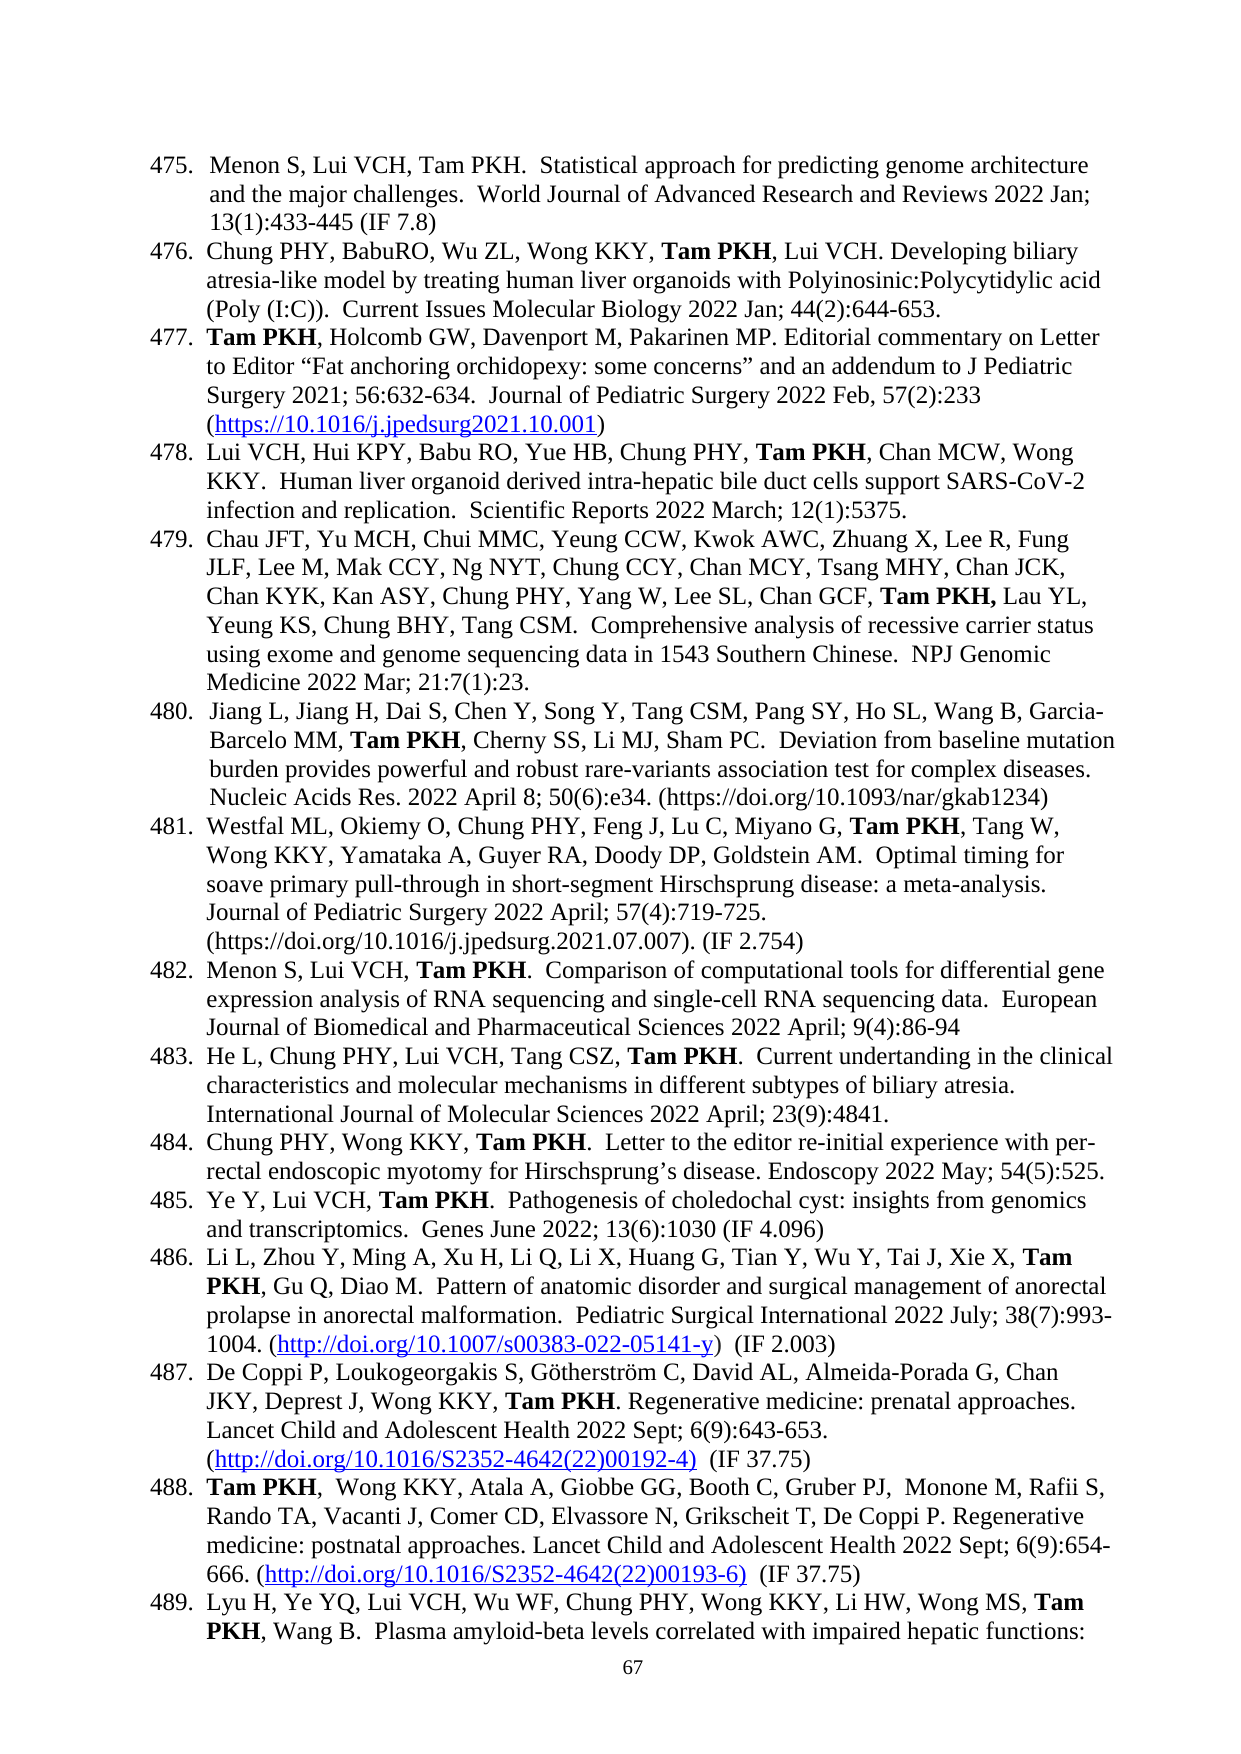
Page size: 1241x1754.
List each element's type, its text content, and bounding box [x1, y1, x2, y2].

text 482. Menon S, Lui VCH, Tam PKH. Comparison of computational tools for differential gene expression analysis of RNA sequencing and single-cell RNA sequencing data. European Journal of Biomedical and Pharmaceutical Sciences 2022 April; 9(4):86-94 [150, 955, 1116, 1041]
text 479. Chau JFT, Yu MCH, Chui MMC, Yeung CCW, Kwok AWC, Zhuang X, Lee R, Fung JLF, Lee M, Mak CCY, Ng NYT, Chung CCY, Chan MCY, Tsang MHY, Chan JCK, Chan KYK, Kan ASY, Chung PHY, Yang W, Lee SL, Chan GCF, Tam PKH, Lau YL, Yeung KS, Chung BHY, Tang CSM. Comprehensive analysis of recessive carrier status using exome and genome sequencing data in 1543 Southern Chinese. NPJ Genomic Medicine 2022 Mar; 21:7(1):23. [150, 524, 1116, 696]
text 484. Chung PHY, Wong KKY, Tam PKH. Letter to the editor re-initial experience with per-rectal endoscopic myotomy for Hirschsprung’s disease. Endoscopy 2022 May; 54(5):525. [150, 1127, 1116, 1185]
text 488. Tam PKH, Wong KKY, Atala A, Giobbe GG, Booth C, Gruber PJ, Monone M, Rafii S, Rando TA, Vacanti J, Comer CD, Elvassore N, Grikscheit T, De Coppi P. Regenerative medicine: postnatal approaches. Lancet Child and Adolescent Health 2022 Sept; 6(9):654-666. (http://doi.org/10.1016/S2352-4642(22)00193-6) (IF 37.75) [150, 1472, 1116, 1587]
text 485. Ye Y, Lui VCH, Tam PKH. Pathogenesis of choledochal cyst: insights from genomics and transcriptomics. Genes June 2022; 13(6):1030 (IF 4.096) [150, 1185, 1116, 1242]
text 476. Chung PHY, BabuRO, Wu ZL, Wong KKY, Tam PKH, Lui VCH. Developing biliary atresia-like model by treating human liver organoids with Polyinosinic:Polycytidylic acid (Poly (I:C)). Current Issues Molecular Biology 2022 Jan; 44(2):644-653. [150, 236, 1116, 322]
text 480. Jiang L, Jiang H, Dai S, Chen Y, Song Y, Tang CSM, Pang SY, Ho SL, Wang B, Garcia-Barcelo MM, Tam PKH, Cherny SS, Li MJ, Sham PC. Deviation from baseline mutation burden provides powerful and robust rare-variants association test for complex diseases. Nucleic Acids Res. 2022 April 8; 50(6):e34. (https://doi.org/10.1093/nar/gkab1234) [150, 696, 1116, 811]
text 487. De Coppi P, Loukogeorgakis S, Götherström C, David AL, Almeida-Porada G, Chan JKY, Deprest J, Wong KKY, Tam PKH. Regenerative medicine: prenatal approaches. Lancet Child and Adolescent Health 2022 Sept; 6(9):643-653. (http://doi.org/10.1016/S2352-4642(22)00192-4) (IF 37.75) [150, 1357, 1116, 1472]
text 477. Tam PKH, Holcomb GW, Davenport M, Pakarinen MP. Editorial commentary on Letter to Editor “Fat anchoring orchidopexy: some concerns” and an addendum to J Pediatric Surgery 2021; 56:632-634. Journal of Pediatric Surgery 2022 Feb, 57(2):233 (https://10.1016/j.jpedsurg2021.10.001) [150, 322, 1116, 437]
text 475. Menon S, Lui VCH, Tam PKH. Statistical approach for predicting genome architecture and the major challenges. World Journal of Advanced Research and Reviews 2022 Jan; 13(1):433-445 (IF 7.8) [150, 150, 1116, 236]
text 483. He L, Chung PHY, Lui VCH, Tang CSZ, Tam PKH. Current undertanding in the clinical characteristics and molecular mechanisms in different subtypes of biliary atresia. International Journal of Molecular Sciences 2022 April; 23(9):4841. [150, 1041, 1116, 1127]
text 481. Westfal ML, Okiemy O, Chung PHY, Feng J, Lu C, Miyano G, Tam PKH, Tang W, Wong KKY, Yamataka A, Guyer RA, Doody DP, Goldstein AM. Optimal timing for soave primary pull-through in short-segment Hirschsprung disease: a meta-analysis. Journal of Pediatric Surgery 2022 April; 57(4):719-725. (https://doi.org/10.1016/j.jpedsurg.2021.07.007). (IF 2.754) [150, 811, 1116, 955]
text 486. Li L, Zhou Y, Ming A, Xu H, Li Q, Li X, Huang G, Tian Y, Wu Y, Tai J, Xie X, Tam PKH, Gu Q, Diao M. Pattern of anatomic disorder and surgical management of anorectal prolapse in anorectal malformation. Pediatric Surgical International 2022 July; 38(7):993-1004. (http://doi.org/10.1007/s00383-022-05141-y) (IF 2.003) [150, 1242, 1116, 1357]
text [150, 1587, 1116, 1645]
text 478. Lui VCH, Hui KPY, Babu RO, Yue HB, Chung PHY, Tam PKH, Chan MCW, Wong KKY. Human liver organoid derived intra-hepatic bile duct cells support SARS-CoV-2 infection and replication. Scientific Reports 2022 March; 12(1):5375. [150, 437, 1116, 524]
